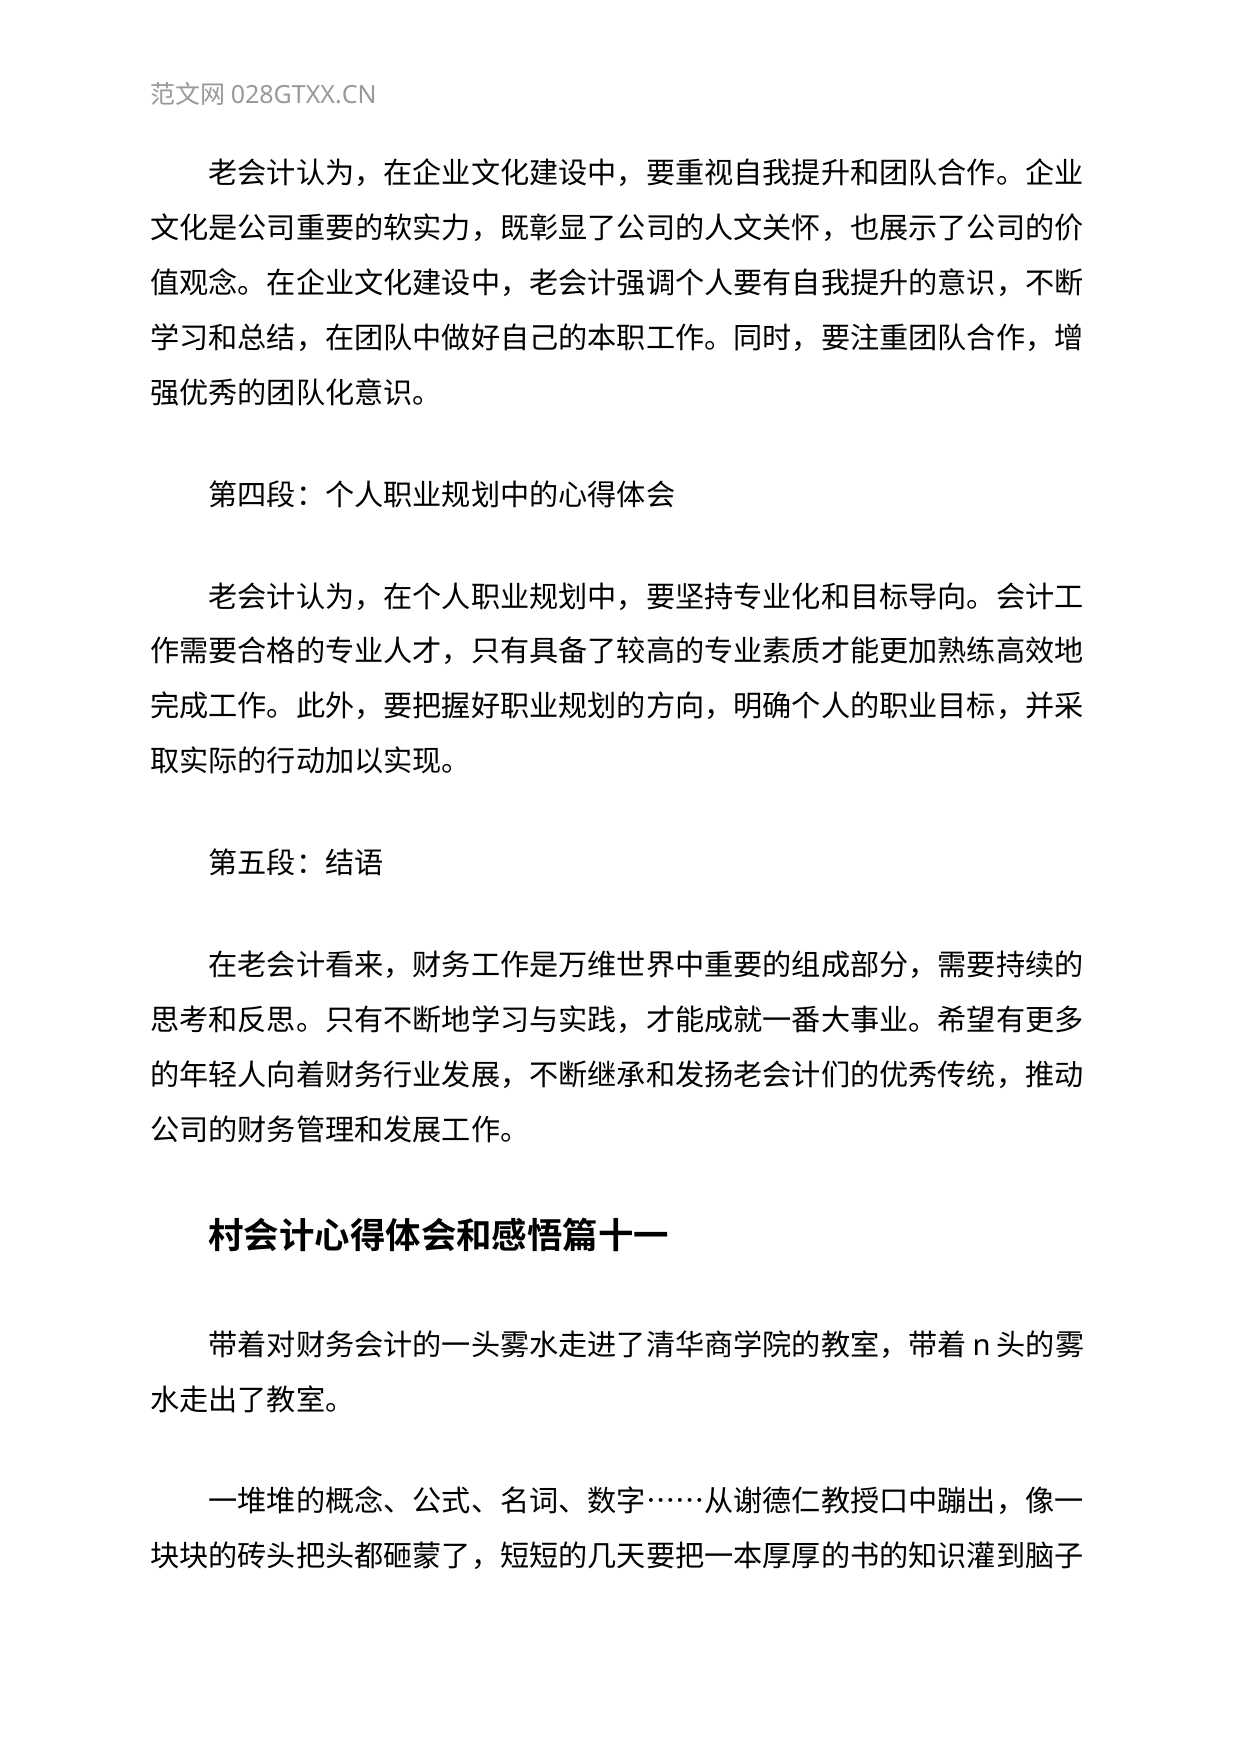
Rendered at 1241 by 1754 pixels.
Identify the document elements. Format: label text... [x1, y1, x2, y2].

text 村会计心得体会和感悟篇十一 [150, 1208, 1090, 1259]
text 第四段：个人职业规划中的心得体会 [150, 471, 1090, 514]
text 老会计认为，在个人职业规划中，要坚持专业化和目标导向。会计工作需要合格的专业人才，只有具备了较高的专业素质才能更加熟练高效地完成工作。此外，要把握好职业规划的方向，明确个人的职业目标，并采取实际的行动加以实现。 [150, 573, 1090, 780]
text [150, 1478, 1090, 1575]
text 第五段：结语 [150, 839, 1090, 882]
text 老会计认为，在企业文化建设中，要重视自我提升和团队合作。企业文化是公司重要的软实力，既彰显了公司的人文关怀，也展示了公司的价值观念。在企业文化建设中，老会计强调个人要有自我提升的意识，不断学习和总结，在团队中做好自己的本职工作。同时，要注重团队合作，增强优秀的团队化意识。 [150, 150, 1090, 412]
text 带着对财务会计的一头雾水走进了清华商学院的教室，带着n头的雾水走出了教室。 [150, 1321, 1090, 1418]
text 在老会计看来，财务工作是万维世界中重要的组成部分，需要持续的思考和反思。只有不断地学习与实践，才能成就一番大事业。希望有更多的年轻人向着财务行业发展，不断继承和发扬老会计们的优秀传统，推动公司的财务管理和发展工作。 [150, 941, 1090, 1148]
